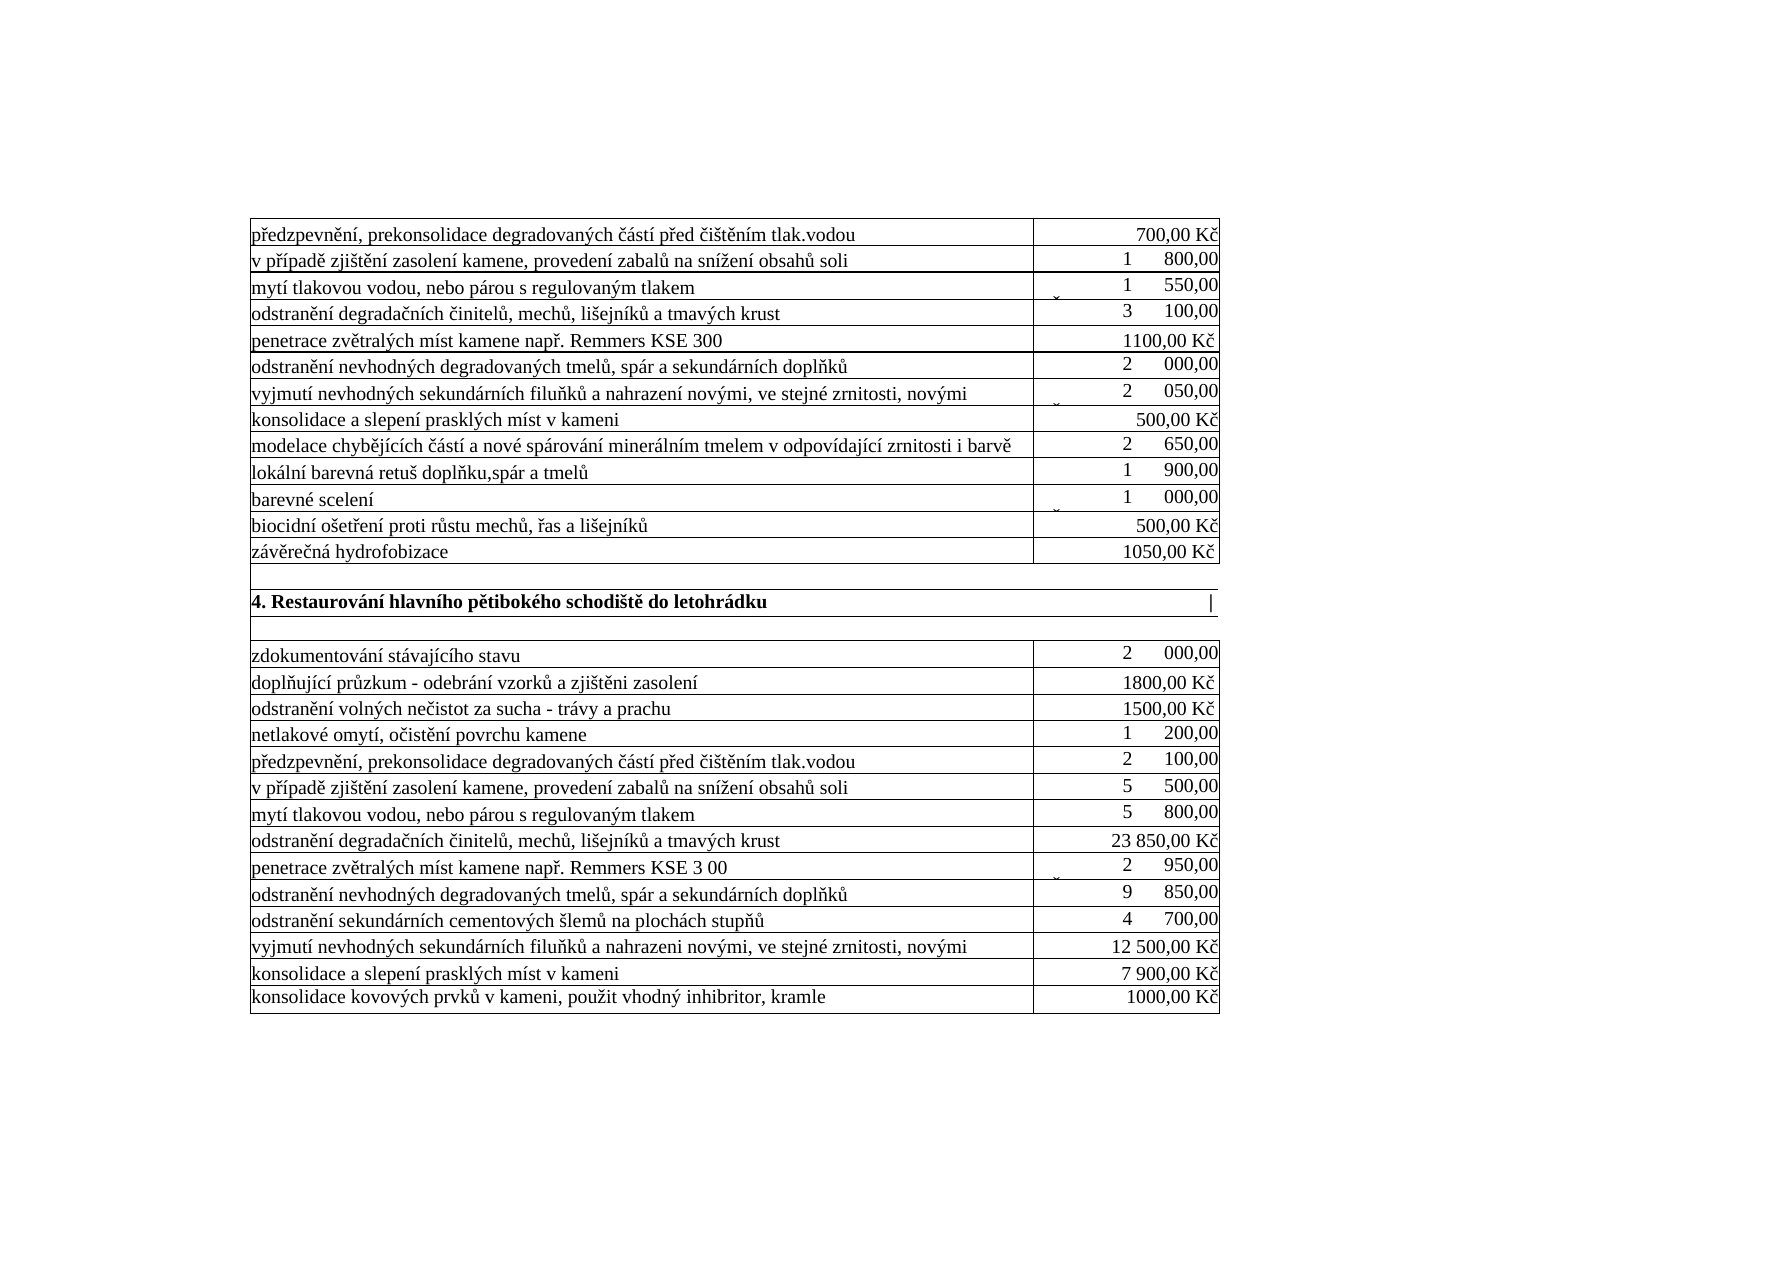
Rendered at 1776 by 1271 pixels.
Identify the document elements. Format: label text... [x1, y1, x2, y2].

table_cell doplňující průzkum - odebrání vzorků a zjištěni zasolení [251, 668, 1033, 694]
table_cell 4 700,00 Kč [1034, 907, 1219, 932]
table_cell 23 850,00 Kč [1034, 827, 1219, 852]
table_cell 3 100,00 Kč [1034, 300, 1219, 325]
table_cell 1 200,00 Kč [1034, 721, 1219, 746]
table_cell penetrace zvětralých míst kamene např. Remmers KSE 3 00 [251, 853, 1033, 878]
table_cell 500,00 Kč [1034, 512, 1219, 537]
table_cell konsolidace kovových prvků v kameni, použit vhodný inhibritor, kramle [251, 986, 1033, 1013]
table_cell 9 850,00 Kč [1034, 880, 1219, 906]
table_cell 7 900,00 Kč [1034, 959, 1219, 984]
table_cell 1 550,00 KČ [1034, 273, 1219, 298]
table_cell [251, 564, 1219, 589]
table_cell biocidní ošetření proti růstu mechů, řas a lišejníků [251, 512, 1033, 537]
table_cell 5 500,00 Kč [1034, 774, 1219, 799]
table_cell 1000,00 Kč [1034, 986, 1219, 1013]
table_cell odstranění volných nečistot za sucha - trávy a prachu [251, 695, 1033, 720]
table_cell 12 500,00 Kč [1034, 933, 1219, 958]
table_header předzpevnění, prekonsolidace degradovaných částí před čištěním tlak.vodou [251, 219, 1033, 245]
table_cell 4. Restaurování hlavního pětibokého schodiště do letohrádku | [251, 589, 1219, 616]
table_cell penetrace zvětralých míst kamene např. Remmers KSE 300 [251, 326, 1033, 351]
table_cell netlakové omytí, očistění povrchu kamene [251, 721, 1033, 746]
table_cell 2 650,00 Kč [1034, 432, 1219, 457]
table_cell [251, 616, 1219, 640]
table_cell v případě zjištění zasolení kamene, provedení zabalů na snížení obsahů soli [251, 774, 1033, 799]
table_cell mytí tlakovou vodou, nebo párou s regulovaným tlakem [251, 273, 1033, 298]
table_cell vyjmutí nevhodných sekundárních filuňků a nahrazeni novými, ve stejné zrnitosti, novými [251, 933, 1033, 958]
table_cell 1 000,00 KČ [1034, 485, 1219, 511]
table_cell odstranění nevhodných degradovaných tmelů, spár a sekundárních doplňků [251, 353, 1033, 378]
table_cell 1100,00 Kč [1034, 326, 1219, 351]
table_header 700,00 Kč [1034, 219, 1219, 245]
table_cell konsolidace a slepení prasklých míst v kameni [251, 406, 1033, 431]
table_cell konsolidace a slepení prasklých míst v kameni [251, 959, 1033, 984]
table_cell odstranění sekundárních cementových šlemů na plochách stupňů [251, 907, 1033, 932]
table_cell předzpevnění, prekonsolidace degradovaných částí před čištěním tlak.vodou [251, 747, 1033, 773]
table_cell zdokumentování stávajícího stavu [251, 641, 1033, 667]
table_cell mytí tlakovou vodou, nebo párou s regulovaným tlakem [251, 800, 1033, 826]
table_cell 1800,00 Kč [1034, 668, 1219, 694]
table_cell 5 800,00 Kč [1034, 800, 1219, 826]
table_cell v případě zjištění zasolení kamene, provedení zabalů na snížení obsahů soli [251, 246, 1033, 271]
table_cell odstranění degradačních činitelů, mechů, lišejníků a tmavých krust [251, 827, 1033, 852]
table_cell 2 100,00 Kč [1034, 747, 1219, 773]
table_cell 1 800,00 Kč [1034, 246, 1219, 271]
table_cell 2 000,00 Kč [1034, 353, 1219, 378]
table_cell závěrečná hydrofobizace [251, 538, 1033, 563]
table_cell 1 900,00 Kč [1034, 458, 1219, 484]
table_cell 2 950,00 KČ [1034, 853, 1219, 878]
table_cell barevné scelení [251, 485, 1033, 511]
table_cell odstranění nevhodných degradovaných tmelů, spár a sekundárních doplňků [251, 880, 1033, 906]
table_cell 1050,00 Kč [1034, 538, 1219, 563]
table_cell vyjmutí nevhodných sekundárních filuňků a nahrazení novými, ve stejné zrnitosti, novými [251, 379, 1033, 405]
table_cell 500,00 Kč [1034, 406, 1219, 431]
table_cell lokální barevná retuš doplňku,spár a tmelů [251, 458, 1033, 484]
table_cell 2 050,00 KČ [1034, 379, 1219, 405]
table_cell 1500,00 Kč [1034, 695, 1219, 720]
table_cell odstranění degradačních činitelů, mechů, lišejníků a tmavých krust [251, 300, 1033, 325]
table_cell 2 000,00 Kč [1034, 641, 1219, 667]
table_cell modelace chybějících částí a nové spárování minerálním tmelem v odpovídající zrnitosti i barvě [251, 432, 1033, 457]
